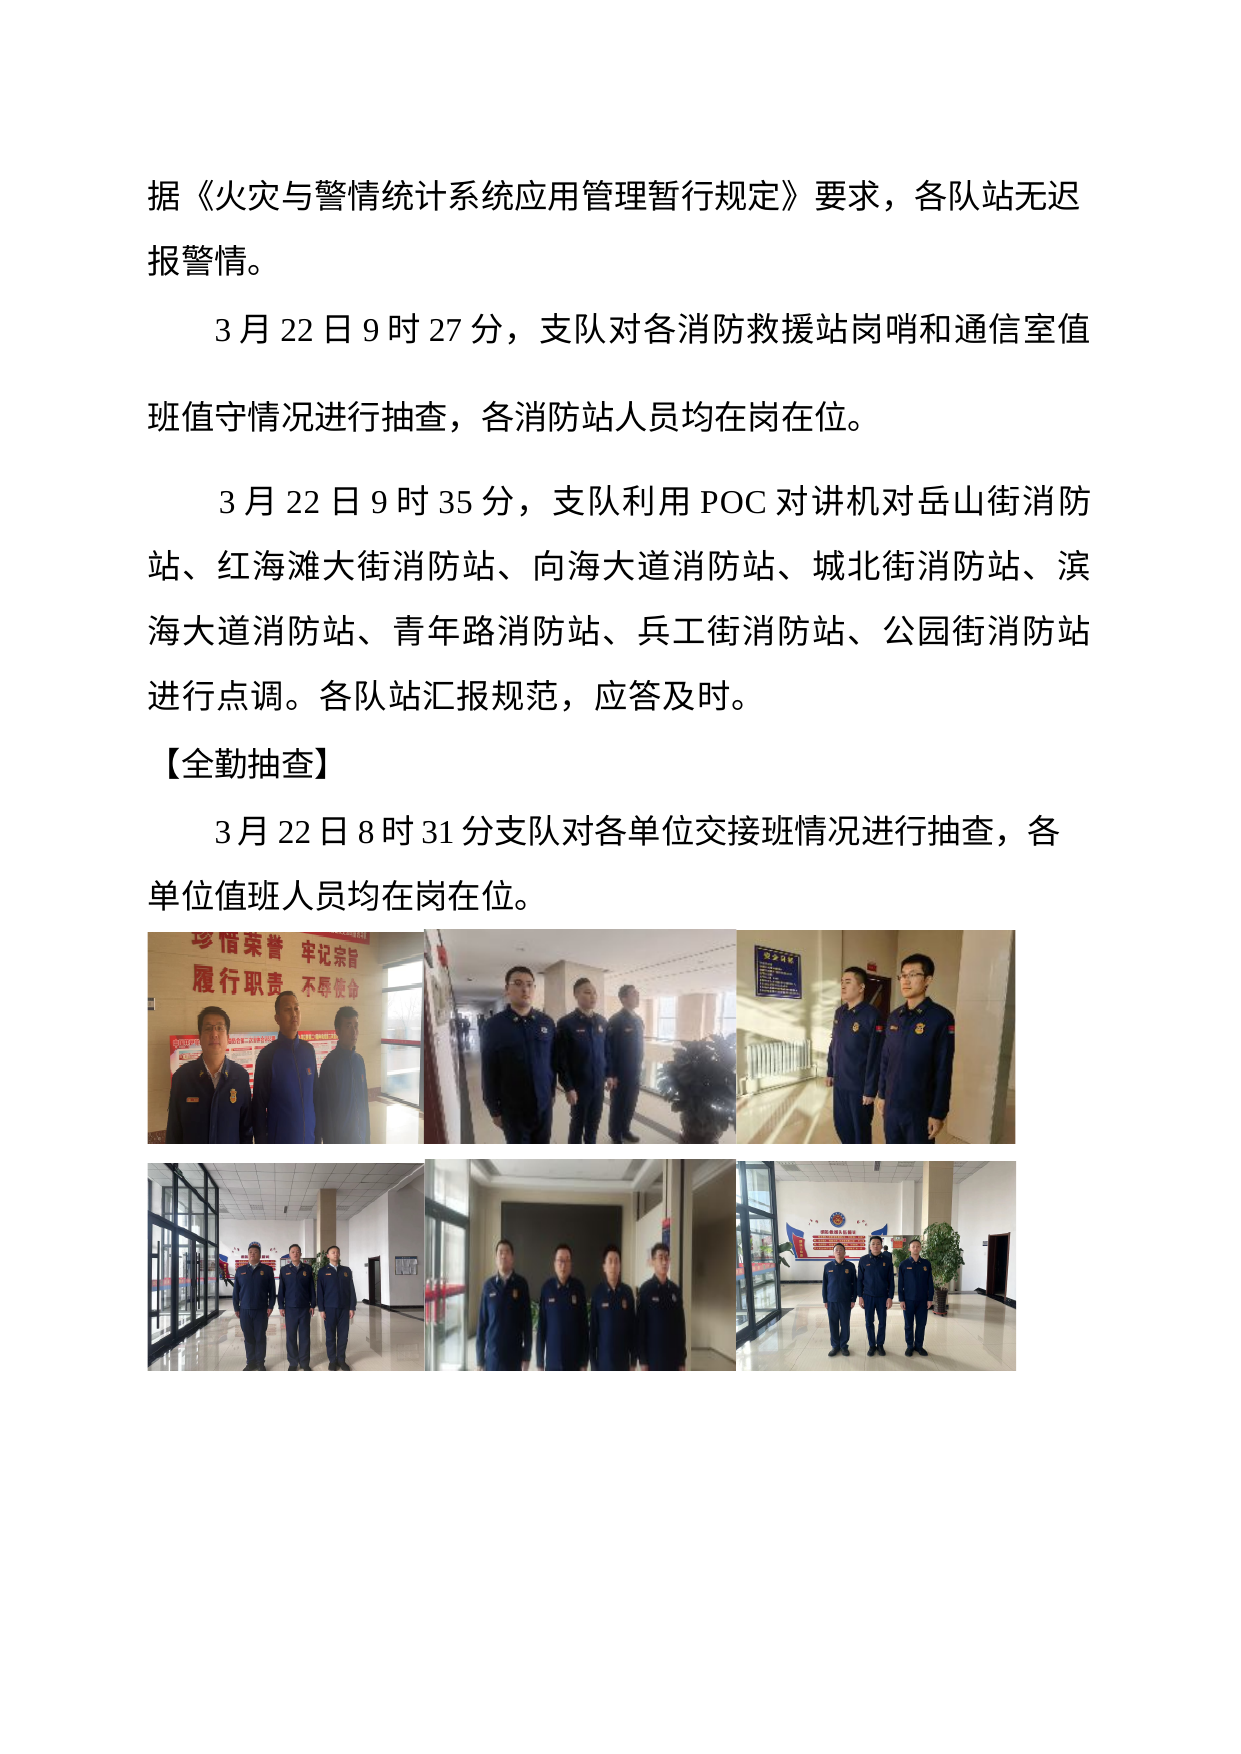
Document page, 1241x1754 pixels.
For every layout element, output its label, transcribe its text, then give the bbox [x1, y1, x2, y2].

text 3月22日9时27分，支队对各消防救援站岗哨和通信室值班值守情况进行抽查，各消防站人员均在岗在位。 [148, 294, 1092, 447]
text 3月22日8时31分支队对各单位交接班情况进行抽查，各单位值班人员均在岗在位。 [148, 797, 1092, 927]
text 3月22日9时35分，支队利用POC对讲机对岳山街消防站、红海滩大街消防站、向海大道消防站、城北街消防站、滨海大道消防站、青年路消防站、兵工街消防站、公园街消防站进行点调。各队站汇报规范，应答及时。 [148, 467, 1092, 727]
picture [147, 929, 1016, 1144]
text 【全勤抽查】 [148, 729, 1092, 794]
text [148, 162, 1092, 292]
picture [147, 1159, 1017, 1371]
